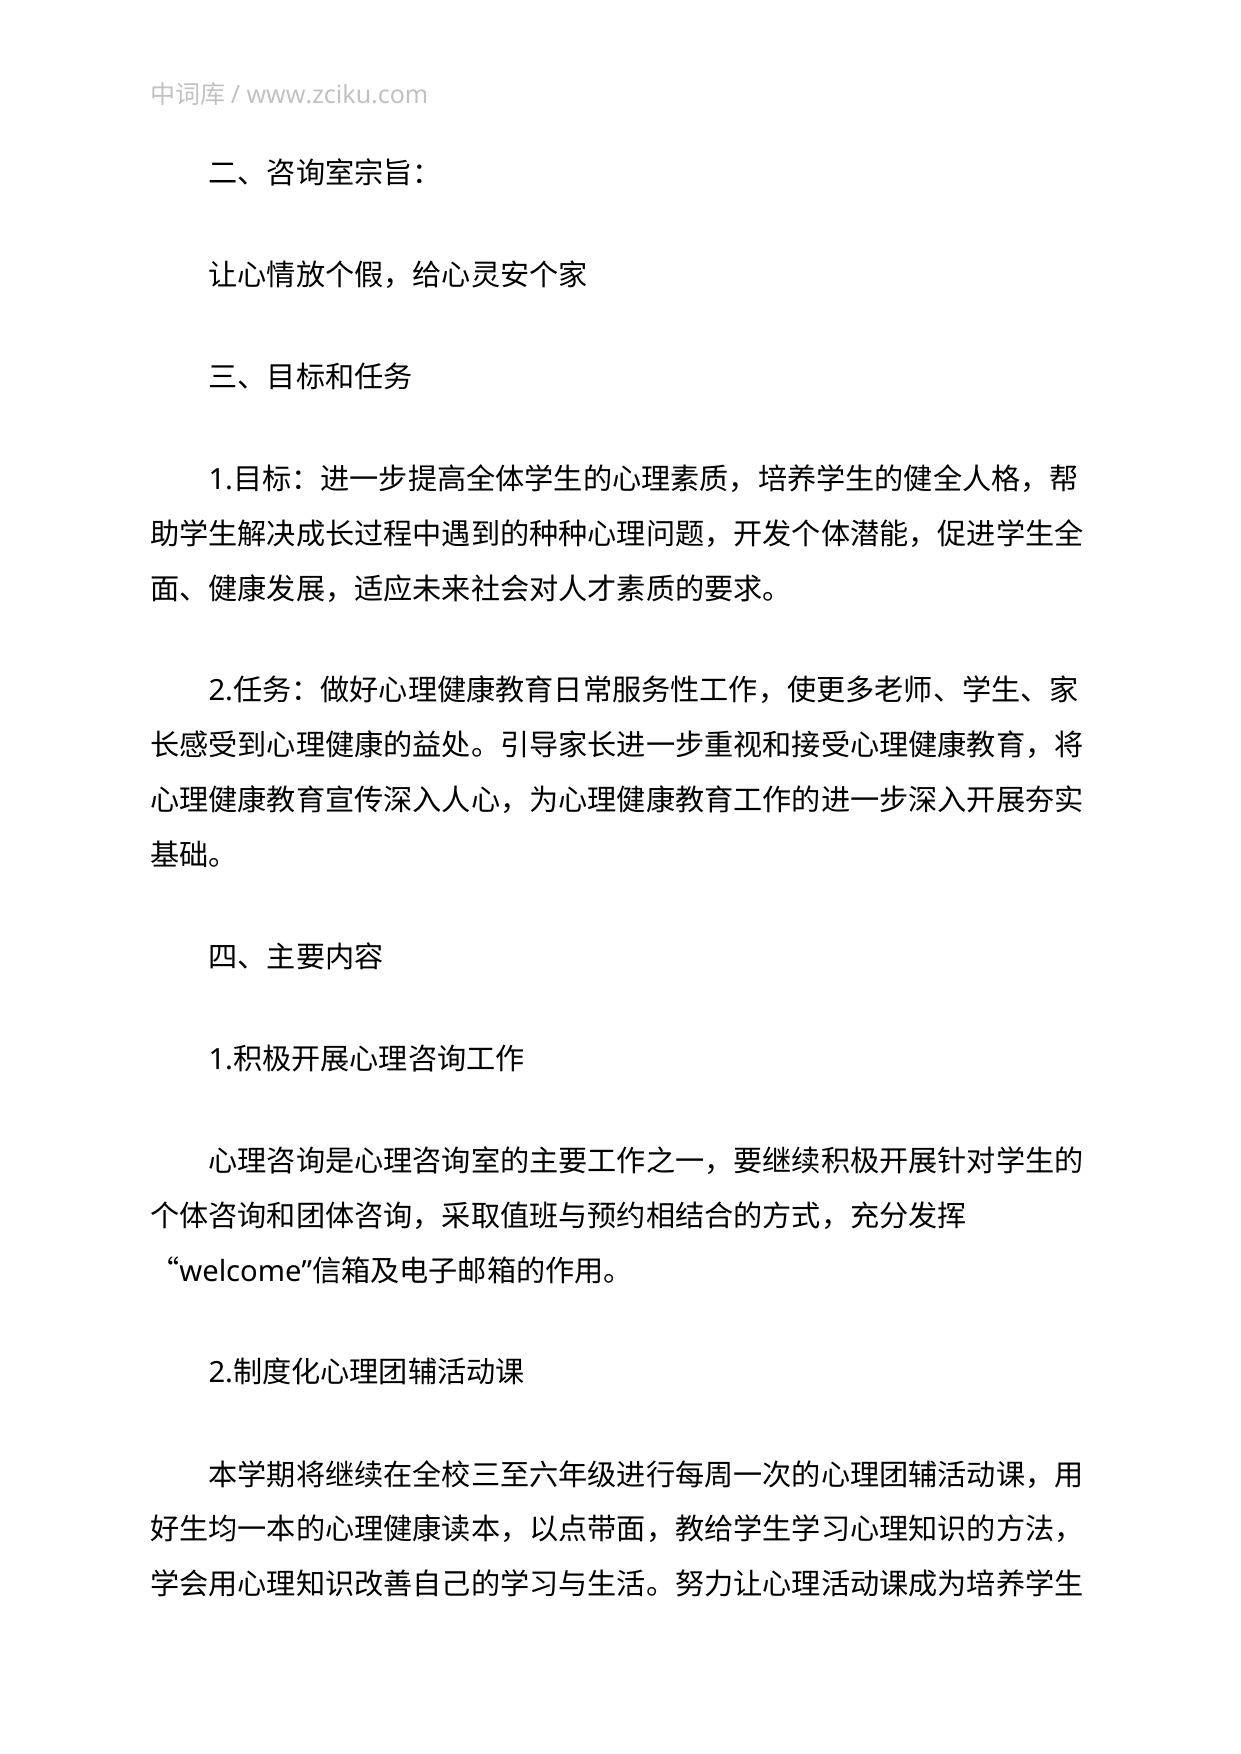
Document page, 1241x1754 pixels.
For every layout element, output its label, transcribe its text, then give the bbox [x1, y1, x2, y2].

text 二、咨询室宗旨： [150, 150, 1090, 192]
text 让心情放个假，给心灵安个家 [150, 252, 1090, 294]
text 四、主要内容 [150, 933, 1090, 976]
text 心理咨询是心理咨询室的主要工作之一，要继续积极开展针对学生的个体咨询和团体咨询，采取值班与预约相结合的方式，充分发挥“welcome”信箱及电子邮箱的作用。 [150, 1137, 1090, 1289]
text 2.任务：做好心理健康教育日常服务性工作，使更多老师、学生、家长感受到心理健康的益处。引导家长进一步重视和接受心理健康教育，将心理健康教育宣传深入人心，为心理健康教育工作的进一步深入开展夯实基础。 [150, 667, 1090, 874]
text 2.制度化心理团辅活动课 [150, 1349, 1090, 1391]
text 三、目标和任务 [150, 353, 1090, 396]
text 1.目标：进一步提高全体学生的心理素质，培养学生的健全人格，帮助学生解决成长过程中遇到的种种心理问题，开发个体潜能，促进学生全面、健康发展，适应未来社会对人才素质的要求。 [150, 455, 1090, 607]
text 1.积极开展心理咨询工作 [150, 1035, 1090, 1078]
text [150, 1451, 1090, 1603]
